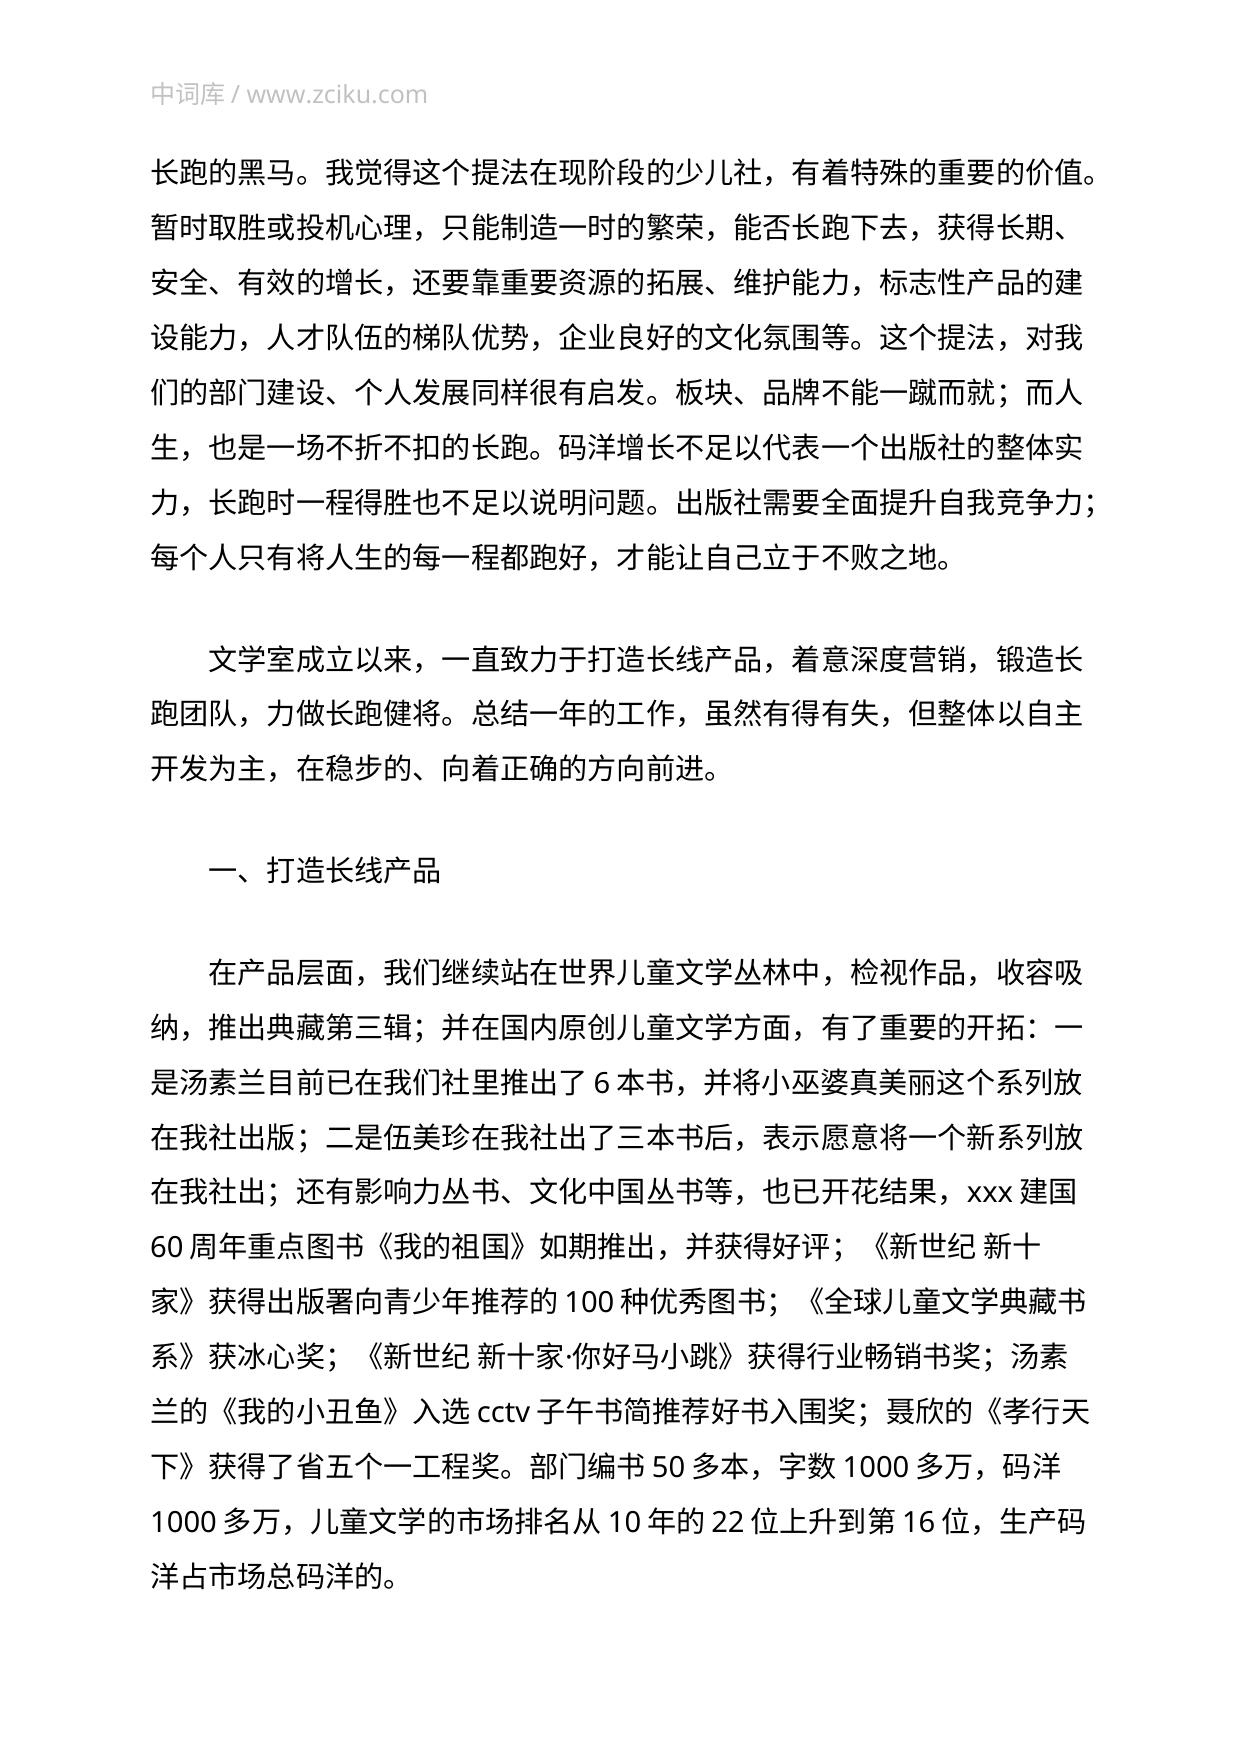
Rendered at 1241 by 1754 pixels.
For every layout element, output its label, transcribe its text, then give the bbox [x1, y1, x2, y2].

text 文学室成立以来，一直致力于打造长线产品，着意深度营销，锻造长跑团队，力做长跑健将。总结一年的工作，虽然有得有失，但整体以自主开发为主，在稳步的、向着正确的方向前进。 [150, 636, 1090, 788]
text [150, 150, 1090, 577]
text 一、打造长线产品 [150, 848, 1090, 890]
text 在产品层面，我们继续站在世界儿童文学丛林中，检视作品，收容吸纳，推出典藏第三辑；并在国内原创儿童文学方面，有了重要的开拓：一是汤素兰目前已在我们社里推出了6本书，并将小巫婆真美丽这个系列放在我社出版；二是伍美珍在我社出了三本书后，表示愿意将一个新系列放在我社出；还有影响力丛书、文化中国丛书等，也已开花结果，xxx建国60周年重点图书《我的祖国》如期推出，并获得好评；《新世纪 新十家》获得出版署向青少年推荐的100种优秀图书；《全球儿童文学典藏书系》获冰心奖；《新世纪 新十家·你好马小跳》获得行业畅销书奖；汤素兰的《我的小丑鱼》入选cctv子午书简推荐好书入围奖；聂欣的《孝行天下》获得了省五个一工程奖。部门编书50多本，字数1000多万，码洋1000多万，儿童文学的市场排名从10年的22位上升到第16位，生产码洋占市场总码洋的。 [150, 949, 1090, 1596]
